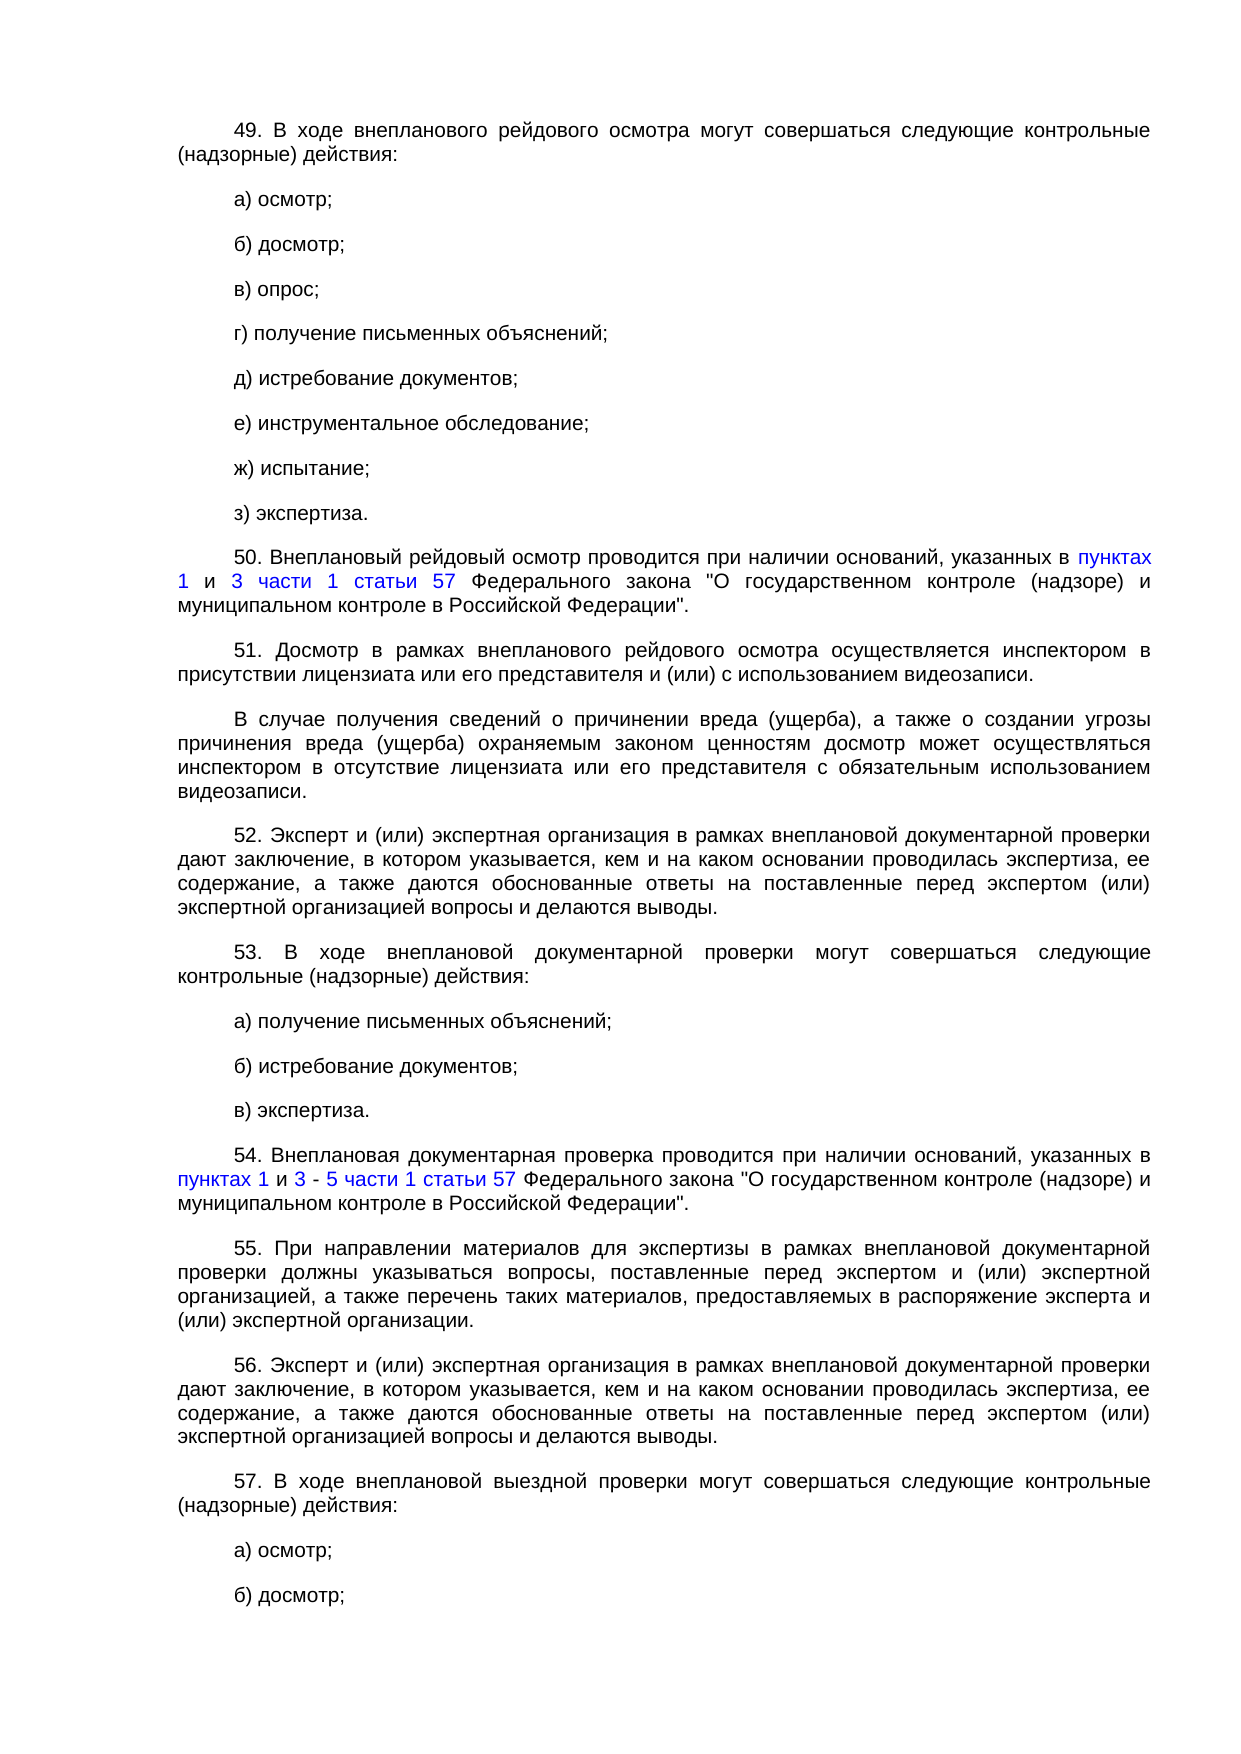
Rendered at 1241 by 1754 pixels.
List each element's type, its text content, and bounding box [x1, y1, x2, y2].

text з) экспертиза. [177, 500, 1152, 524]
text 52. Эксперт и (или) экспертная организация в рамках внеплановой документарной проверки дают заключение, в котором указывается, кем и на каком основании проводилась экспертиза, ее содержание, а также даются обоснованные ответы на поставленные перед экспертом (или) экспертной организацией вопросы и делаются выводы. [177, 823, 1152, 919]
text 54. Внеплановая документарная проверка проводится при наличии оснований, указанных в пунктах 1 и 3 - 5 части 1 статьи 57 Федерального закона "О государственном контроле (надзоре) и муниципальном контроле в Российской Федерации". [177, 1143, 1152, 1215]
text в) экспертиза. [177, 1098, 1152, 1122]
text 56. Эксперт и (или) экспертная организация в рамках внеплановой документарной проверки дают заключение, в котором указывается, кем и на каком основании проводилась экспертиза, ее содержание, а также даются обоснованные ответы на поставленные перед экспертом (или) экспертной организацией вопросы и делаются выводы. [177, 1352, 1152, 1448]
text 55. При направлении материалов для экспертизы в рамках внеплановой документарной проверки должны указываться вопросы, поставленные перед экспертом и (или) экспертной организацией, а также перечень таких материалов, предоставляемых в распоряжение эксперта и (или) экспертной организации. [177, 1236, 1152, 1332]
text е) инструментальное обследование; [177, 411, 1152, 435]
text В случае получения сведений о причинении вреда (ущерба), а также о создании угрозы причинения вреда (ущерба) охраняемым законом ценностям досмотр может осуществляться инспектором в отсутствие лицензиата или его представителя с обязательным использованием видеозаписи. [177, 707, 1152, 802]
text г) получение письменных объяснений; [177, 321, 1152, 345]
text а) получение письменных объяснений; [177, 1009, 1152, 1033]
text в) опрос; [177, 276, 1152, 300]
text б) досмотр; [177, 232, 1152, 256]
text д) истребование документов; [177, 366, 1152, 390]
text 50. Внеплановый рейдовый осмотр проводится при наличии оснований, указанных в пунктах 1 и 3 части 1 статьи 57 Федерального закона "О государственном контроле (надзоре) и муниципальном контроле в Российской Федерации". [177, 545, 1152, 617]
text 57. В ходе внеплановой выездной проверки могут совершаться следующие контрольные (надзорные) действия: [177, 1469, 1152, 1517]
text 49. В ходе внепланового рейдового осмотра могут совершаться следующие контрольные (надзорные) действия: [177, 118, 1152, 166]
text б) досмотр; [177, 1583, 1152, 1607]
text 53. В ходе внеплановой документарной проверки могут совершаться следующие контрольные (надзорные) действия: [177, 940, 1152, 988]
text а) осмотр; [177, 187, 1152, 211]
text б) истребование документов; [177, 1053, 1152, 1077]
text ж) испытание; [177, 456, 1152, 479]
text а) осмотр; [177, 1538, 1152, 1562]
text 51. Досмотр в рамках внепланового рейдового осмотра осуществляется инспектором в присутствии лицензиата или его представителя и (или) с использованием видеозаписи. [177, 638, 1152, 686]
